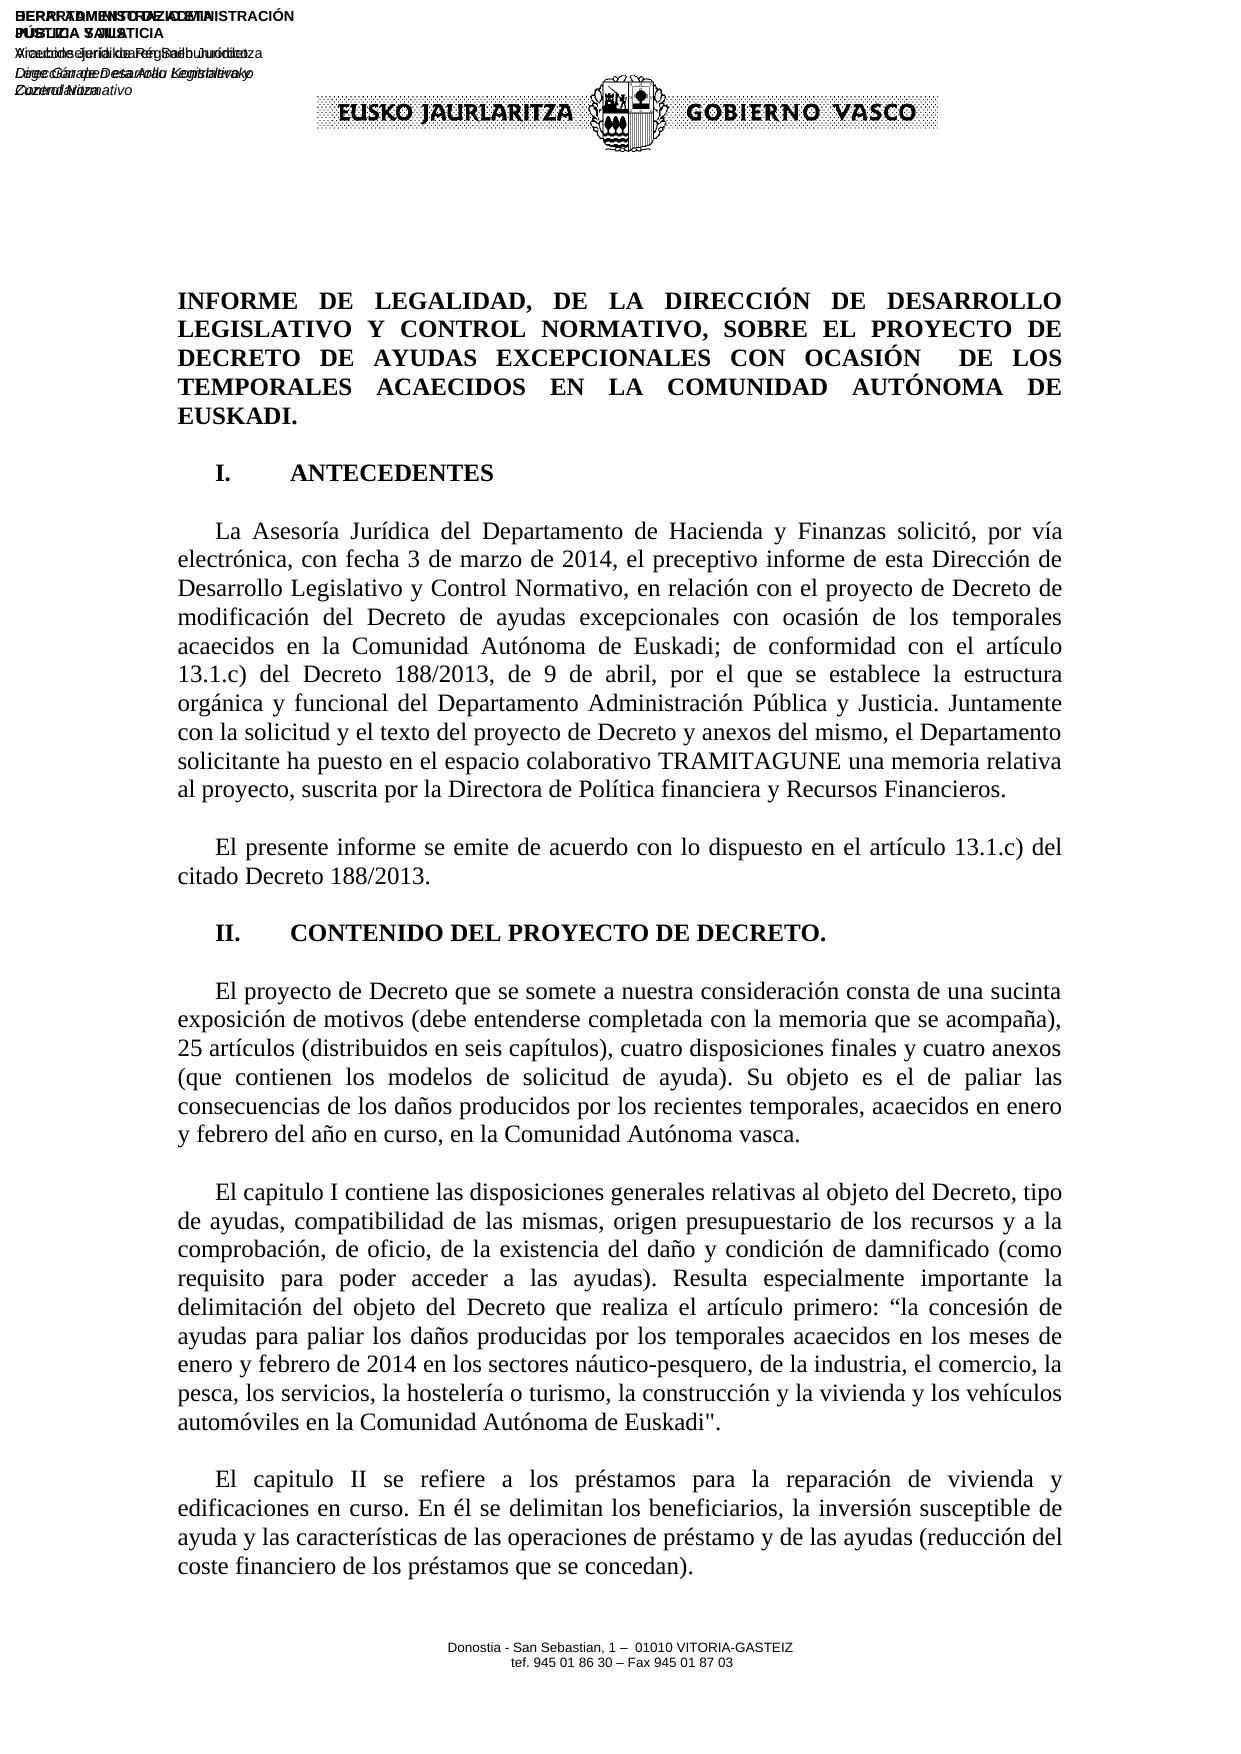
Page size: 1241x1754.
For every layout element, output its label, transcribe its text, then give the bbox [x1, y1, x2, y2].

text El capitulo I contiene las disposiciones generales relativas al objeto del Decreto, tipo de ayudas, compatibilidad de las mismas, origen presupuestario de los recursos y a la comprobación, de oficio, de la existencia del daño y condición de damnificado (como requisito para poder acceder a las ayudas). Resulta especialmente importante la delimitación del objeto del Decreto que realiza el artículo primero: “la concesión de ayudas para paliar los daños producidas por los temporales acaecidos en los meses de enero y febrero de 2014 en los sectores náutico-pesquero, de la industria, el comercio, la pesca, los servicios, la hostelería o turismo, la construcción y la vivienda y los vehículos automóviles en la Comunidad Autónoma de Euskadi". [177, 1177, 1063, 1436]
list ANTECEDENTES [215, 458, 1063, 487]
text El proyecto de Decreto que se somete a nuestra consideración consta de una sucinta exposición de motivos (debe entenderse completada con la memoria que se acompaña), 25 artículos (distribuidos en seis capítulos), cuatro disposiciones finales y cuatro anexos (que contienen los modelos de solicitud de ayuda). Su objeto es el de paliar las consecuencias de los daños producidos por los recientes temporales, acaecidos en enero y febrero del año en curso, en la Comunidad Autónoma vasca. [177, 976, 1063, 1148]
text El capitulo II se refiere a los préstamos para la reparación de vivienda y edificaciones en curso. En él se delimitan los beneficiarios, la inversión susceptible de ayuda y las características de las operaciones de préstamo y de las ayudas (reducción del coste financiero de los préstamos que se concedan). [177, 1464, 1063, 1579]
text INFORME DE LEGALIDAD, DE LA DIRECCIÓN DE DESARROLLO LEGISLATIVO Y CONTROL NORMATIVO, SOBRE EL PROYECTO DE DECRETO DE AYUDAS EXCEPCIONALES CON OCASIÓN DE LOS TEMPORALES ACAECIDOS EN LA COMUNIDAD AUTÓNOMA DE EUSKADI. [177, 286, 1063, 429]
picture [317, 75, 938, 152]
list CONTENIDO DEL PROYECTO DE DECRETO. [215, 918, 1063, 947]
text El presente informe se emite de acuerdo con lo dispuesto en el artículo 13.1.c) del citado Decreto 188/2013. [177, 832, 1063, 889]
text La Asesoría Jurídica del Departamento de Hacienda y Finanzas solicitó, por vía electrónica, con fecha 3 de marzo de 2014, el preceptivo informe de esta Dirección de Desarrollo Legislativo y Control Normativo, en relación con el proyecto de Decreto de modificación del Decreto de ayudas excepcionales con ocasión de los temporales acaecidos en la Comunidad Autónoma de Euskadi; de conformidad con el artículo 13.1.c) del Decreto 188/2013, de 9 de abril, por el que se establece la estructura orgánica y funcional del Departamento Administración Pública y Justicia. Juntamente con la solicitud y el texto del proyecto de Decreto y anexos del mismo, el Departamento solicitante ha puesto en el espacio colaborativo TRAMITAGUNE una memoria relativa al proyecto, suscrita por la Directora de Política financiera y Recursos Financieros. [177, 516, 1063, 803]
